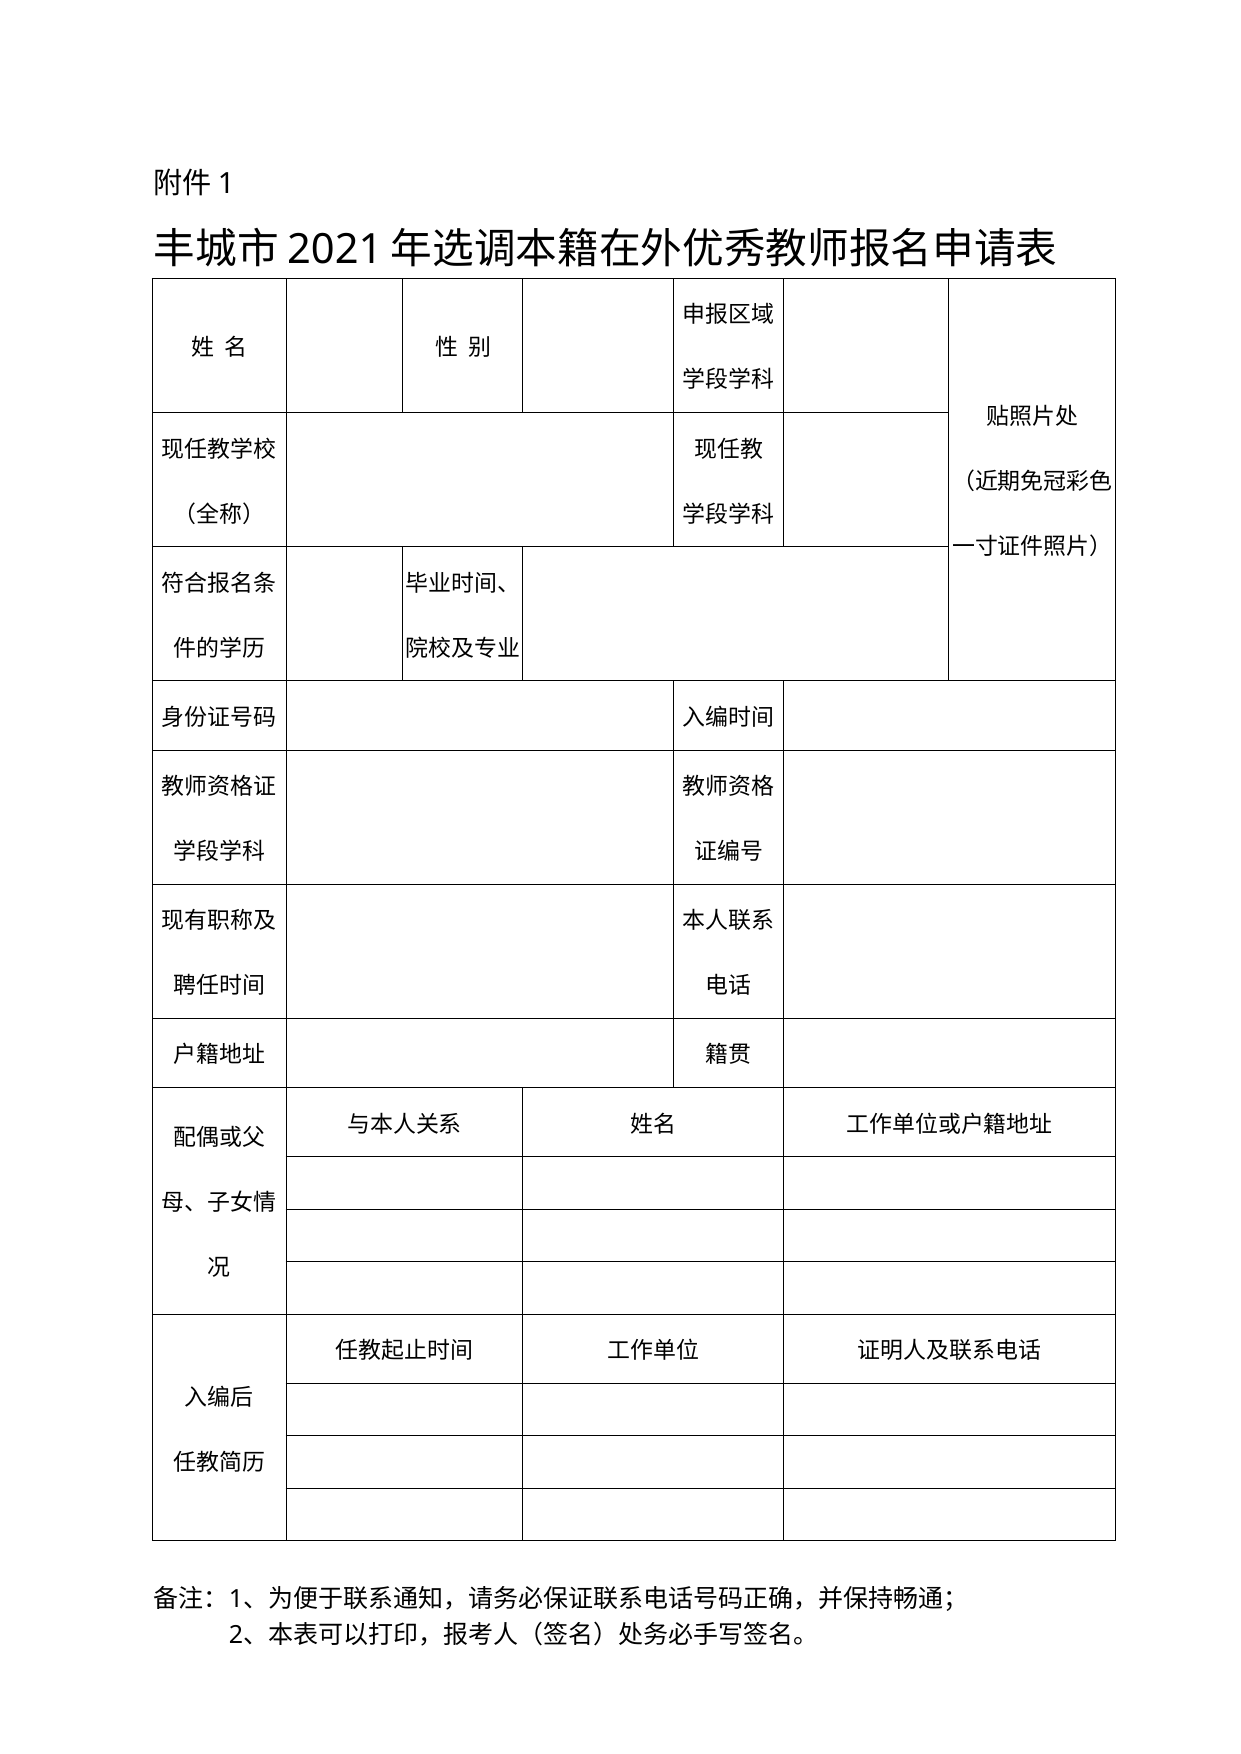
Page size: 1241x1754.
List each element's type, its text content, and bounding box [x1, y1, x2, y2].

table_cell 现任教 学段学科 [674, 413, 783, 546]
table_cell [287, 547, 402, 680]
table_cell 身份证号码 [153, 681, 286, 749]
table_cell 证明人及联系电话 [784, 1315, 1115, 1383]
text 丰城市2021年选调本籍在外优秀教师报名申请表 [153, 213, 1087, 278]
table_header 申报区域学段学科 [674, 279, 783, 412]
table_cell 籍贯 [674, 1019, 783, 1087]
table_cell [784, 751, 1115, 884]
table_header 姓 名 [153, 279, 286, 412]
table_cell [784, 1436, 1115, 1488]
table_cell [784, 681, 1115, 749]
table_cell [287, 1436, 522, 1488]
table_cell 工作单位 [523, 1315, 783, 1383]
table_cell [287, 681, 673, 749]
table_cell [523, 1210, 783, 1261]
table_cell 姓名 [523, 1088, 783, 1156]
table_cell [523, 547, 948, 680]
table_cell 户籍地址 [153, 1019, 286, 1087]
table_cell [287, 1210, 522, 1261]
table_cell 任教起止时间 [287, 1315, 522, 1383]
table_cell [287, 885, 673, 1018]
table_cell [287, 1157, 522, 1209]
table_header [287, 279, 402, 412]
table_cell [784, 1019, 1115, 1087]
table_cell 现有职称及聘任时间 [153, 885, 286, 1018]
table_cell 配偶或父母、子女情况 [153, 1088, 286, 1314]
table_cell 教师资格证编号 [674, 751, 783, 884]
table_cell [287, 1489, 522, 1540]
subtitle 附件1 [153, 148, 1087, 213]
table_cell [523, 1489, 783, 1540]
table_cell [784, 1384, 1115, 1435]
table_cell 教师资格证学段学科 [153, 751, 286, 884]
table_cell 本人联系电话 [674, 885, 783, 1018]
table_cell 现任教学校（全称） [153, 413, 286, 546]
table_cell 入编时间 [674, 681, 783, 749]
table_cell [523, 1384, 783, 1435]
table_header [523, 279, 673, 412]
table_cell 工作单位或户籍地址 [784, 1088, 1115, 1156]
table_cell [523, 1262, 783, 1314]
table_cell [784, 1157, 1115, 1209]
table_header 贴照片处 （近期免冠彩色 一寸证件照片） [949, 279, 1115, 680]
table_cell [287, 1262, 522, 1314]
table_header [784, 279, 948, 412]
table_header 性 别 [403, 279, 522, 412]
table_cell [523, 1436, 783, 1488]
table_cell [784, 413, 948, 546]
table_cell [523, 1157, 783, 1209]
table_cell [784, 1262, 1115, 1314]
table_cell [287, 413, 673, 546]
table_cell 毕业时间、院校及专业 [403, 547, 522, 680]
table_cell [287, 1384, 522, 1435]
table_cell 入编后 任教简历 [153, 1315, 286, 1540]
table_cell [287, 751, 673, 884]
table_cell [784, 885, 1115, 1018]
table_cell [784, 1210, 1115, 1261]
table_cell [784, 1489, 1115, 1540]
table_cell 与本人关系 [287, 1088, 522, 1156]
table_cell 符合报名条件的学历 [153, 547, 286, 680]
table_cell [287, 1019, 673, 1087]
